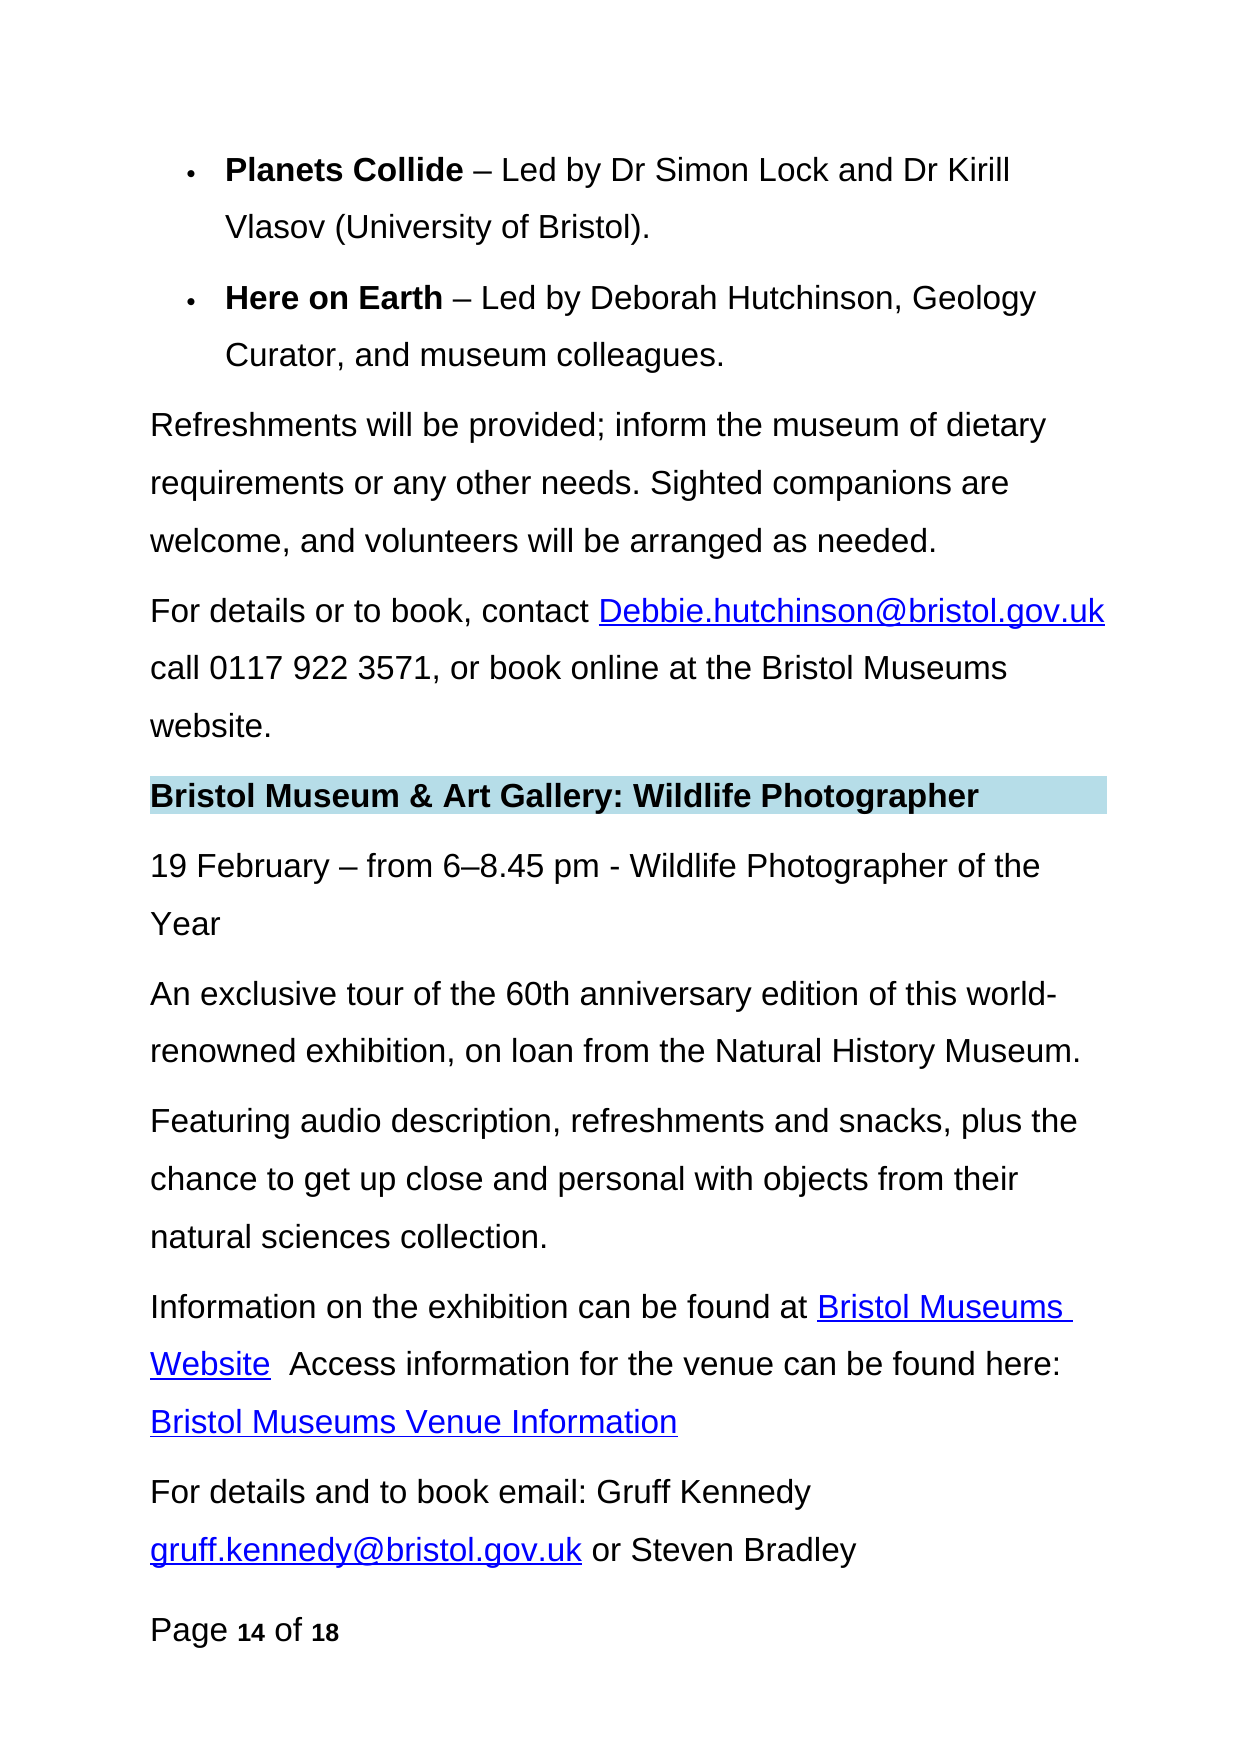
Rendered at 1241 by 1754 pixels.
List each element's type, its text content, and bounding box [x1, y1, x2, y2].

text Refreshments will be provided; inform the museum of dietary requirements or any other needs. Sighted companions are welcome, and volunteers will be arranged as needed. [150, 405, 1107, 559]
text Information on the exhibition can be found at Bristol Museums Website Access information for the venue can be found here: Bristol Museums Venue Information [150, 1287, 1107, 1441]
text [150, 1472, 1107, 1568]
list Here on Earth – Led by Deborah Hutchinson, Geology Curator, and museum colleagues. [187, 278, 1107, 374]
list Planets Collide – Led by Dr Simon Lock and Dr Kirill Vlasov (University of Bristol). [187, 150, 1107, 246]
subtitle Bristol Museum & Art Gallery: Wildlife Photographer [150, 776, 1107, 814]
text Featuring audio description, refreshments and snacks, plus the chance to get up close and personal with objects from their natural sciences collection. [150, 1102, 1107, 1255]
text For details or to book, contact Debbie.hutchinson@bristol.gov.uk call 0117 922 3571, or book online at the Bristol Museums website. [150, 591, 1107, 744]
text An exclusive tour of the 60th anniversary edition of this world-renowned exhibition, on loan from the Natural History Museum. [150, 974, 1107, 1070]
text 19 February – from 6–8.45 pm - Wildlife Photographer of the Year [150, 846, 1107, 942]
